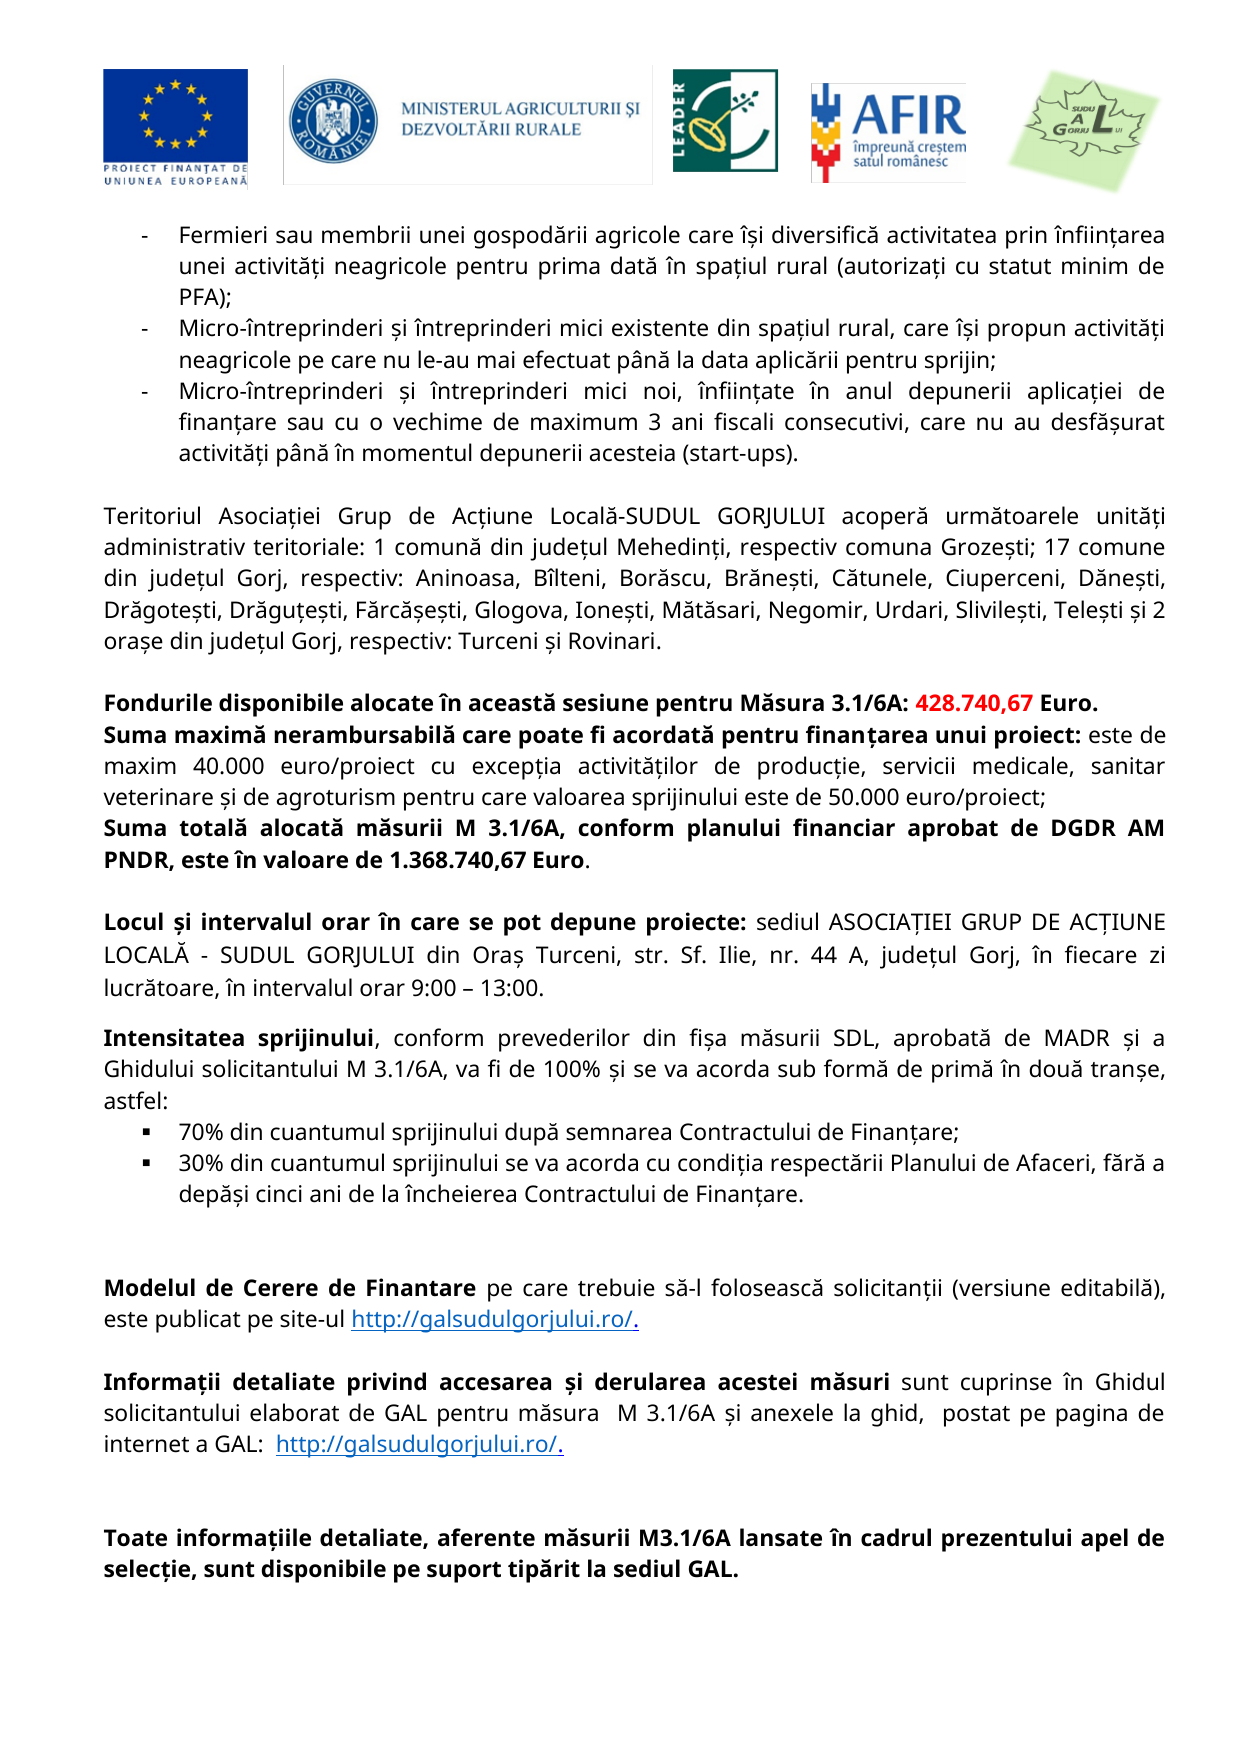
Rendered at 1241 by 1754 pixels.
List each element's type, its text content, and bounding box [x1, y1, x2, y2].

text Toate informațiile detaliate, aferente măsurii M3.1/6A lansate în cadrul prezentului apel de selecție, sunt disponibile pe suport tipărit la sediul GAL. [103, 1522, 1166, 1585]
picture [1000, 65, 1168, 199]
list Fermieri sau membrii unei gospodării agricole care îşi diversifică activitatea prin înfiinţarea unei activităţi neagricole pentru prima dată în spaţiul rural (autorizaţi cu statut minim de PFA); [141, 219, 1166, 312]
text Fondurile disponibile alocate în această sesiune pentru Măsura 3.1/6A: 428.740,67 Euro. [103, 687, 1166, 719]
list Micro-întreprinderi şi întreprinderi mici existente din spaţiul rural, care îşi propun activităţi neagricole pe care nu le-au mai efectuat până la data aplicării pentru sprijin; [141, 312, 1166, 375]
text Suma maximă nerambursabilă care poate fi acordată pentru finanțarea unui proiect: este de maxim 40.000 euro/proiect cu excepția activităţilor de producţie, servicii medicale, sanitar veterinare şi de agroturism pentru care valoarea sprijinului este de 50.000 euro/proiect; [103, 719, 1166, 812]
text Modelul de Cerere de Finantare pe care trebuie să-l folosească solicitanții (versiune editabilă), este publicat pe site-ul . [103, 1272, 1166, 1335]
list 30% din cuantumul sprijinului se va acorda cu condiția respectării Planului de Afaceri, fără a depăși cinci ani de la încheierea Contractului de Finanțare. [141, 1147, 1166, 1210]
text Intensitatea sprijinului, conform prevederilor din fișa măsurii SDL, aprobată de MADR și a Ghidului solicitantului M 3.1/6A, va fi de 100% și se va acorda sub formă de primă în două tranșe, astfel: [103, 1022, 1166, 1116]
picture [103, 65, 966, 190]
text Suma totală alocată măsurii M 3.1/6A, conform planului financiar aprobat de DGDR AM PNDR, este în valoare de 1.368.740,67 Euro. [103, 812, 1166, 875]
text Teritoriul Asociației Grup de Acțiune Locală-SUDUL GORJULUI acoperă următoarele unități administrativ teritoriale: 1 comună din județul Mehedinți, respectiv comuna Grozești; 17 comune din județul Gorj, respectiv: Aninoasa, Bîlteni, Borăscu, Brănești, Cătunele, Ciuperceni, Dănești, Drăgotești, Drăguțești, Fărcășești, Glogova, Ionești, Mătăsari, Negomir, Urdari, Slivilești, Telești și 2 orașe din județul Gorj, respectiv: Turceni și Rovinari. [103, 500, 1166, 656]
text Informații detaliate privind accesarea și derularea acestei măsuri sunt cuprinse în Ghidul solicitantului elaborat de GAL pentru măsura M 3.1/6A și anexele la ghid, postat pe pagina de internet a GAL: . [103, 1366, 1166, 1460]
list 70% din cuantumul sprijinului după semnarea Contractului de Finanțare; [141, 1116, 1166, 1147]
list Micro-întreprinderi şi întreprinderi mici noi, înfiinţate în anul depunerii aplicaţiei de finanţare sau cu o vechime de maximum 3 ani fiscali consecutivi, care nu au desfăşurat activităţi până în momentul depunerii acesteia (start-ups). [141, 375, 1166, 469]
text Locul și intervalul orar în care se pot depune proiecte: sediul ASOCIAȚIEI GRUP DE ACȚIUNE LOCALĂ - SUDUL GORJULUI din Oraș Turceni, str. Sf. Ilie, nr. 44 A, județul Gorj, în fiecare zi lucrătoare, în intervalul orar 9:00 – 13:00. [103, 906, 1166, 1004]
